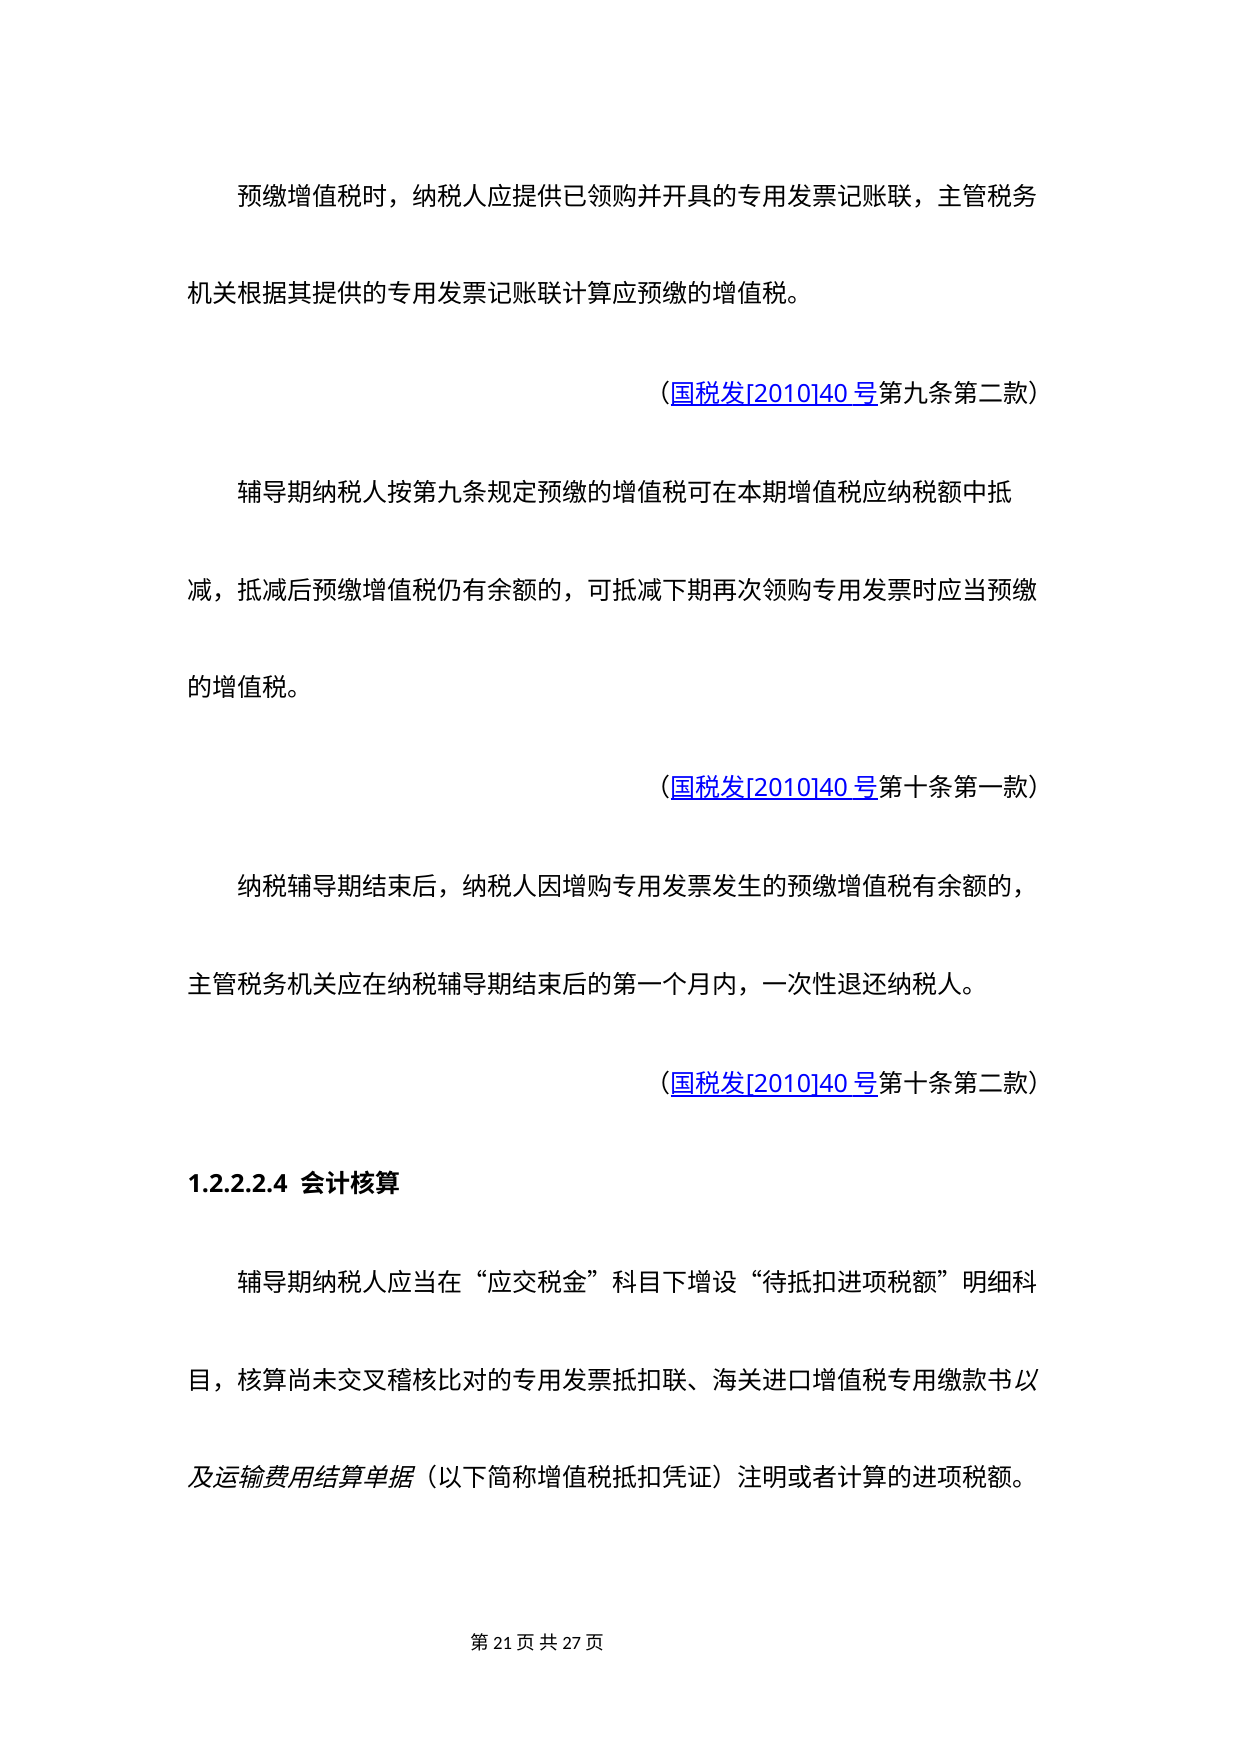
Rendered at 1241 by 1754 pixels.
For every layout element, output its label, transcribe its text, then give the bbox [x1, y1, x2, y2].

text 辅导期纳税人应当在“应交税金”科目下增设“待抵扣进项税额”明细科目，核算尚未交叉稽核比对的专用发票抵扣联、海关进口增值税专用缴款书以及运输费用结算单据（以下简称增值税抵扣凭证）注明或者计算的进项税额。 [187, 1248, 1053, 1508]
text （国税发[2010]40号第九条第二款） [187, 359, 1053, 424]
text 辅导期纳税人按第九条规定预缴的增值税可在本期增值税应纳税额中抵减，抵减后预缴增值税仍有余额的，可抵减下期再次领购专用发票时应当预缴的增值税。 [187, 458, 1053, 718]
text （国税发[2010]40号第十条第二款） [187, 1049, 1053, 1114]
text （国税发[2010]40号第十条第一款） [187, 753, 1053, 818]
subtitle 1.2.2.2.4 会计核算 [187, 1149, 1053, 1214]
text 预缴增值税时，纳税人应提供已领购并开具的专用发票记账联，主管税务机关根据其提供的专用发票记账联计算应预缴的增值税。 [187, 162, 1053, 324]
text 纳税辅导期结束后，纳税人因增购专用发票发生的预缴增值税有余额的，主管税务机关应在纳税辅导期结束后的第一个月内，一次性退还纳税人。 [187, 852, 1053, 1015]
